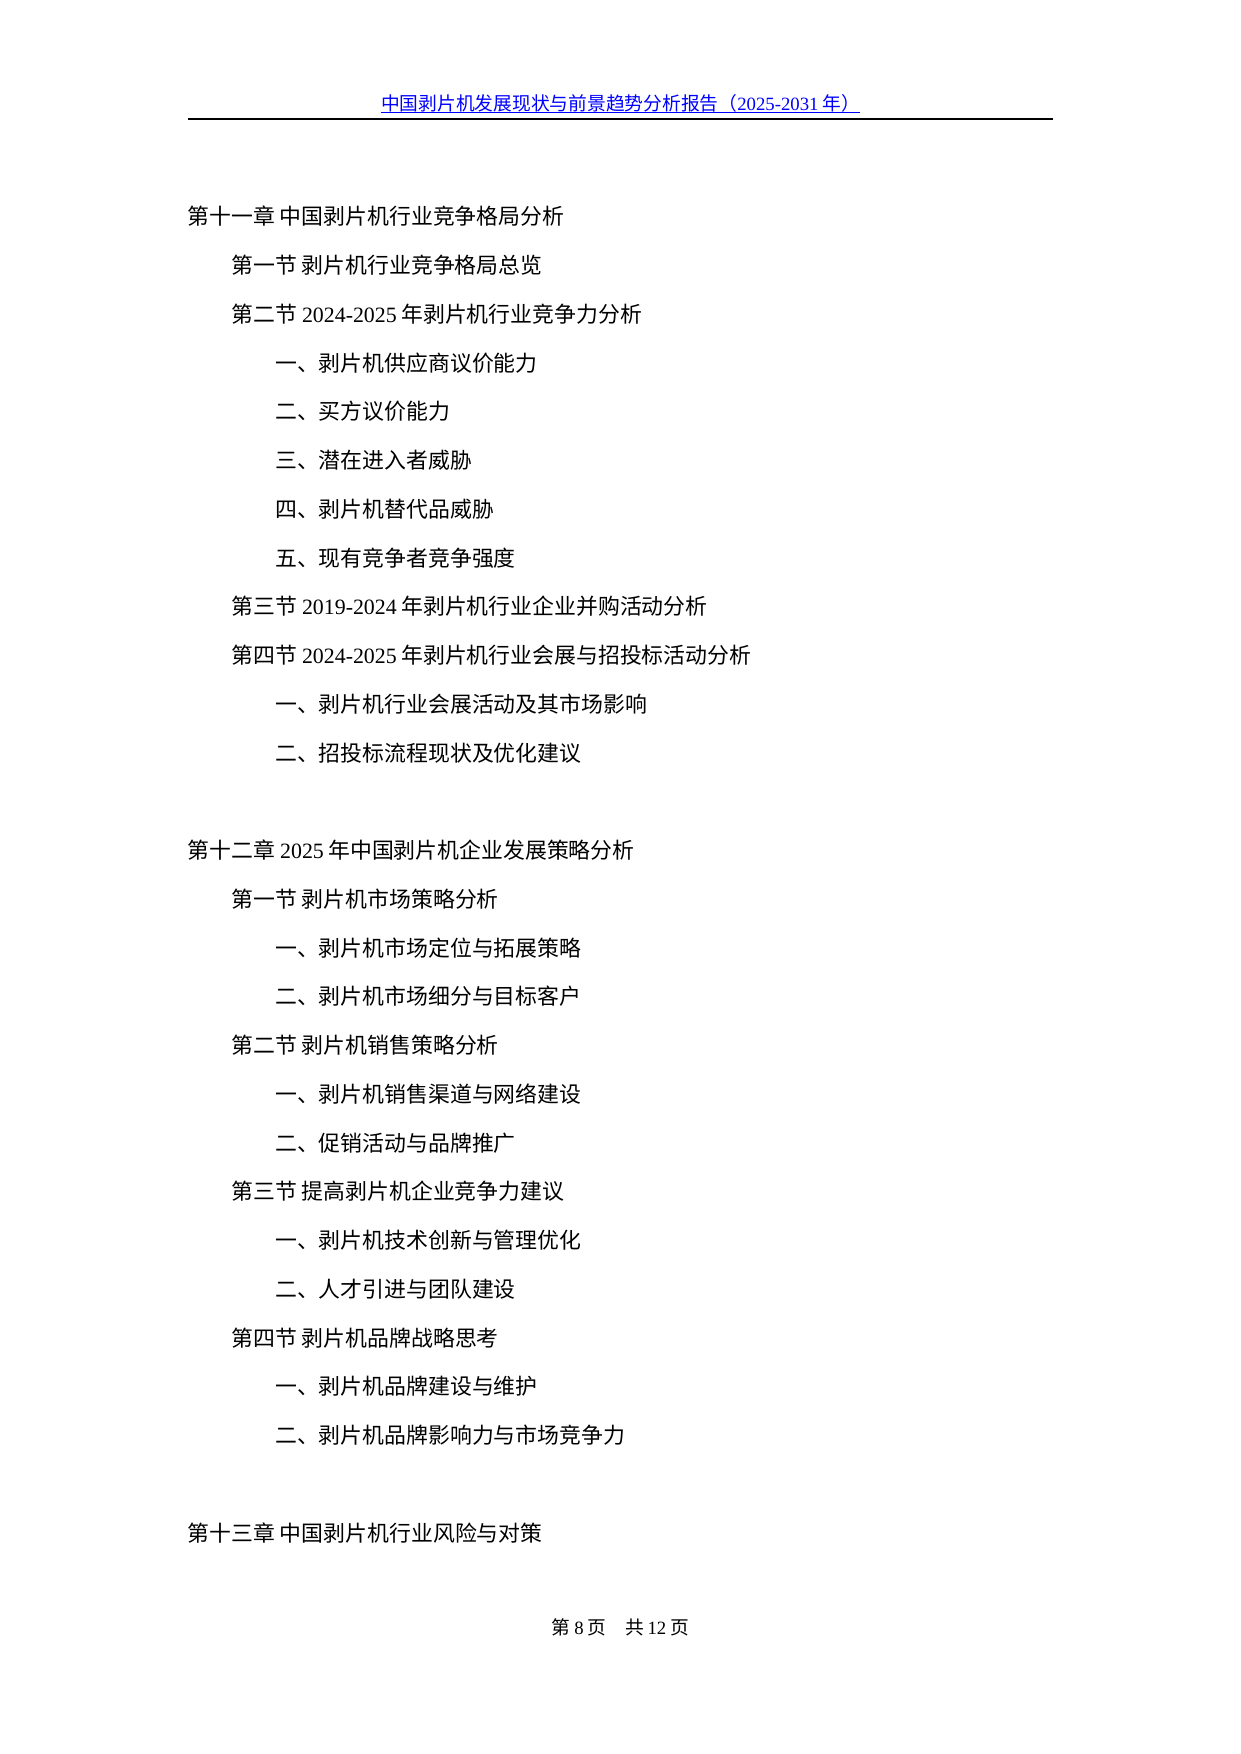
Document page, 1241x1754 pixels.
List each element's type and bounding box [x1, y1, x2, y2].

text [187, 150, 1053, 1548]
